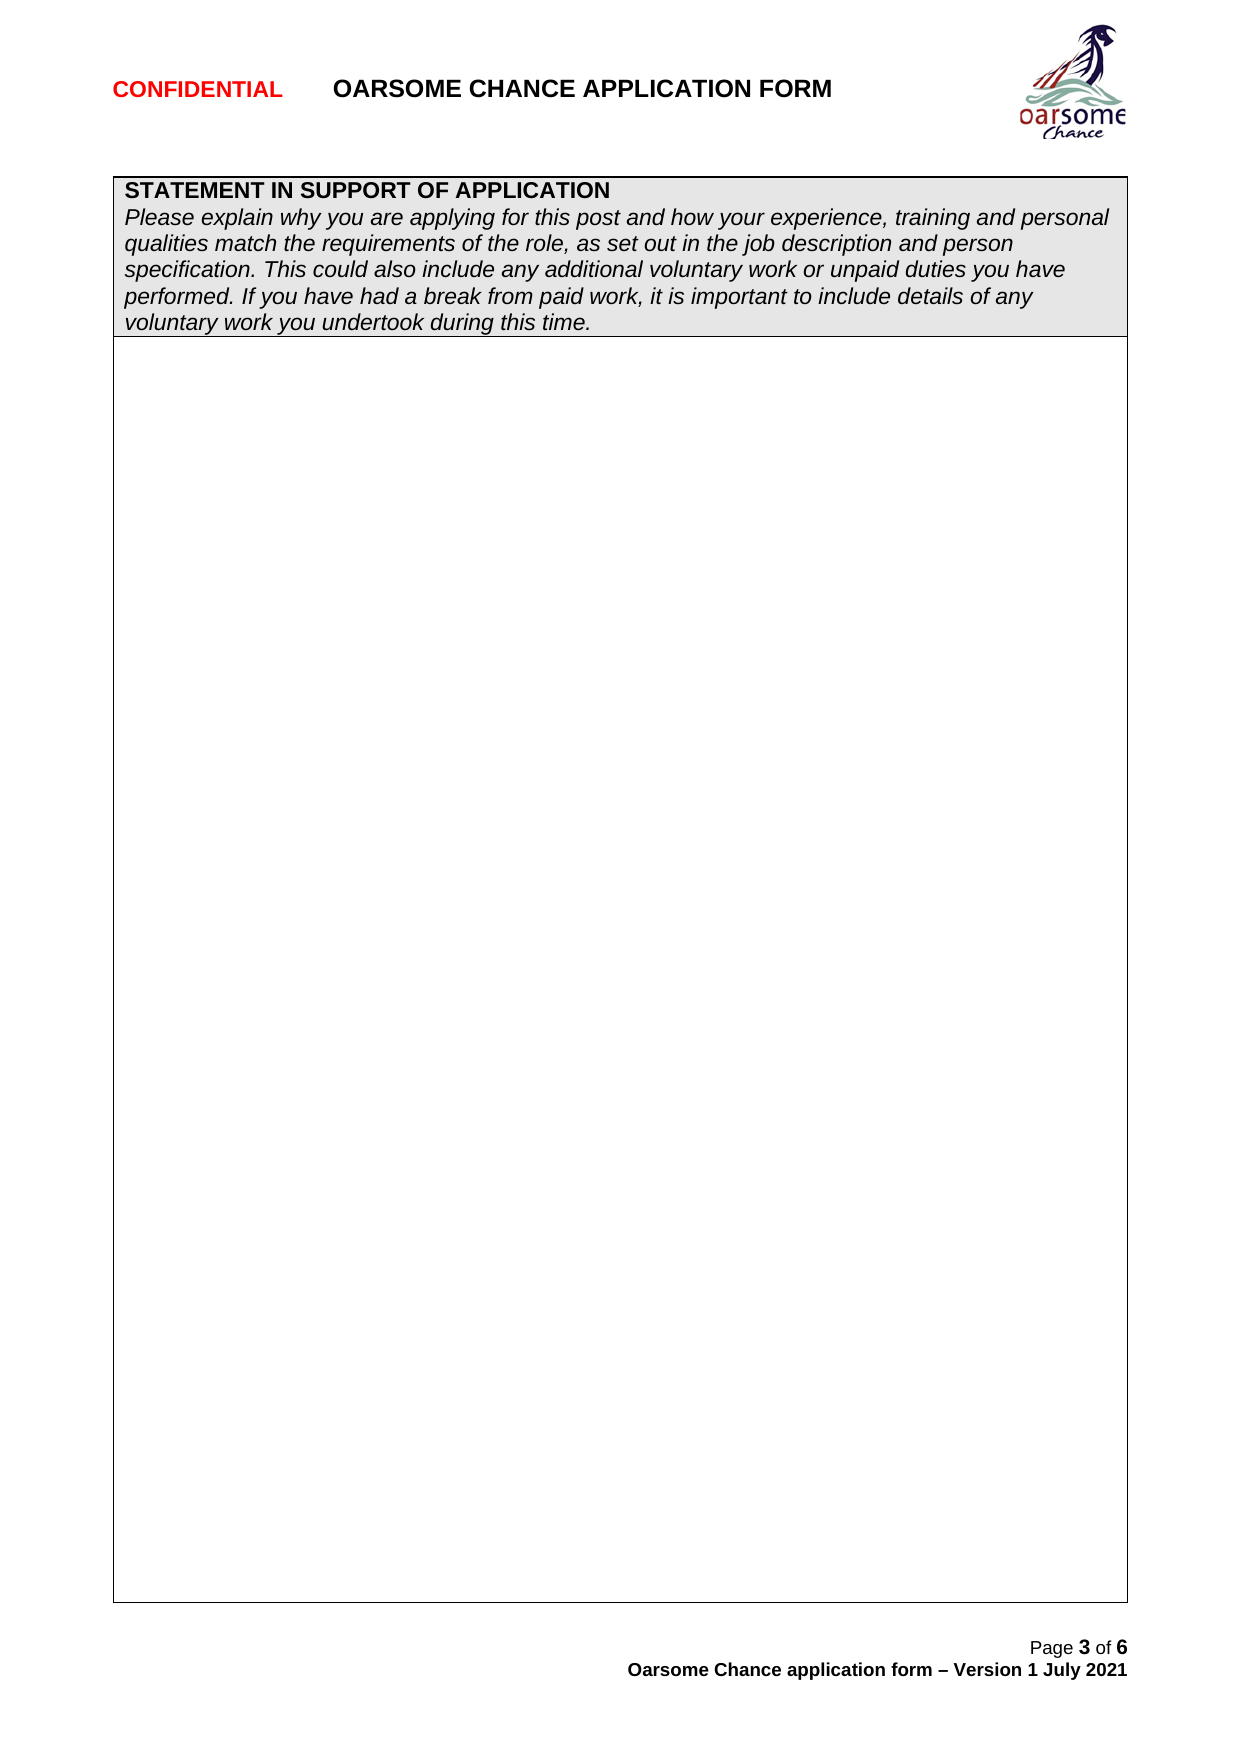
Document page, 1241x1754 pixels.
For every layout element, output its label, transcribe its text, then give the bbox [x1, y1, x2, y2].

picture [1019, 21, 1125, 137]
table_header STATEMENT IN SUPPORT OF APPLICATION Please explain why you are applying for this post and how your experience, training and personal qualities match the requirements of the role, as set out in the job description and person specification. This could also include any additional voluntary work or unpaid duties you have performed. If you have had a break from paid work, it is important to include details of any voluntary work you undertook during this time. [114, 178, 1127, 336]
table_cell [114, 337, 1127, 1602]
